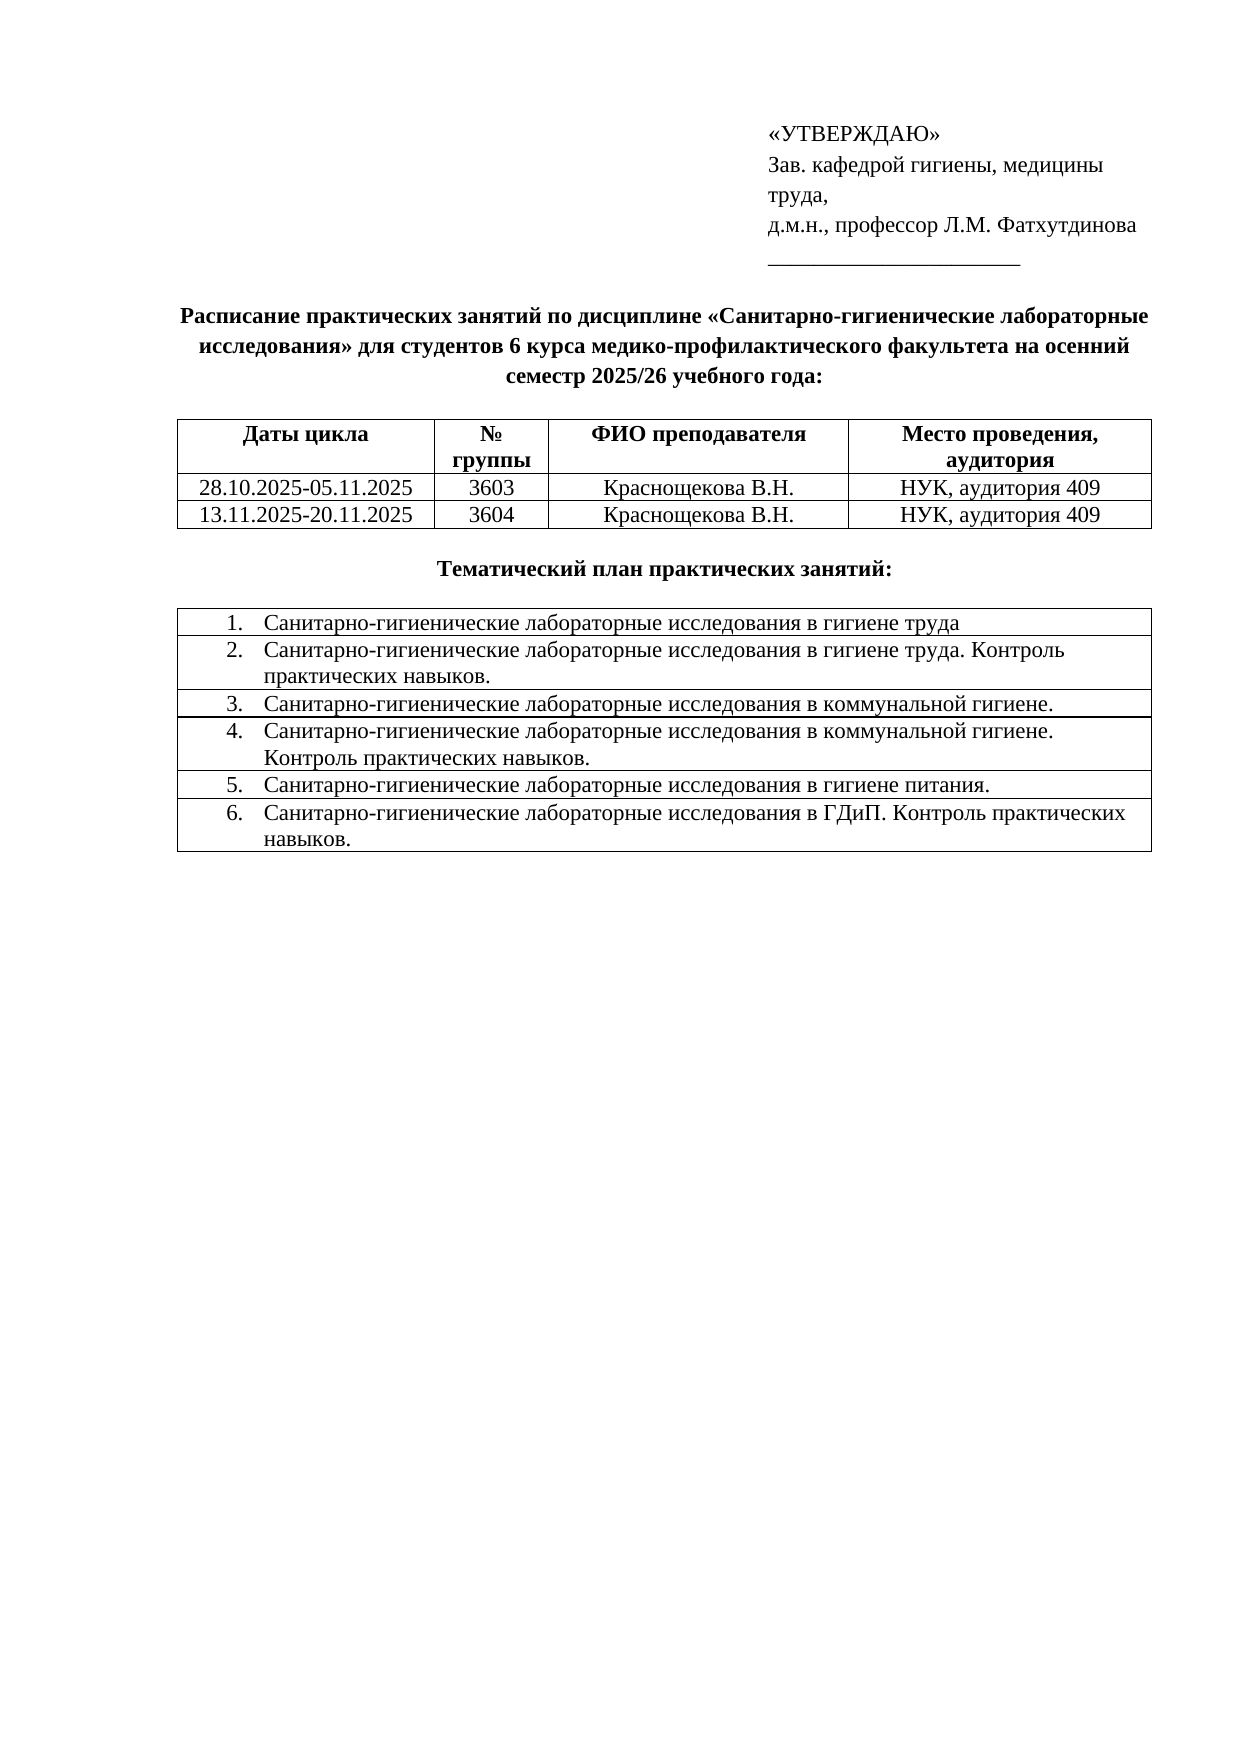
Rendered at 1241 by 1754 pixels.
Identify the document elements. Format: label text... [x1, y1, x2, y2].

text Расписание практических занятий по дисциплине «Санитарно-гигиенические лабораторные исследования» для студентов 6 курса медико-профилактического факультета на осенний семестр 2025/26 учебного года: [177, 302, 1152, 389]
table_header Санитарно-гигиенические лабораторные исследования в гигиене труда [178, 609, 1151, 635]
table_cell 13.11.2025-20.11.2025 [178, 501, 434, 528]
text д.м.н., профессор Л.М. Фатхутдинова [768, 212, 1152, 238]
table_cell Санитарно-гигиенические лабораторные исследования в коммунальной гигиене. Контроль практических навыков. [178, 718, 1151, 770]
table_cell 3604 [435, 501, 548, 528]
table_cell НУК, аудитория 409 [849, 501, 1151, 528]
table_header Место проведения, аудитория [849, 420, 1151, 473]
text «УТВЕРЖДАЮ» [768, 118, 1152, 147]
table_cell НУК, аудитория 409 [849, 474, 1151, 500]
table_header Даты цикла [178, 420, 434, 473]
text ______________________ [768, 242, 1152, 268]
table_cell Санитарно-гигиенические лабораторные исследования в ГДиП. Контроль практических навыков. [178, 799, 1151, 851]
table_header № группы [435, 420, 548, 473]
table_cell 28.10.2025-05.11.2025 [178, 474, 434, 500]
table_cell Краснощекова В.Н. [549, 501, 848, 528]
table_cell Санитарно-гигиенические лабораторные исследования в гигиене питания. [178, 771, 1151, 797]
text Тематический план практических занятий: [177, 555, 1152, 581]
table_cell Санитарно-гигиенические лабораторные исследования в коммунальной гигиене. [178, 690, 1151, 716]
table_cell Санитарно-гигиенические лабораторные исследования в гигиене труда. Контроль практических навыков. [178, 636, 1151, 689]
table_cell 3603 [435, 474, 548, 500]
table_cell Краснощекова В.Н. [549, 474, 848, 500]
table_header ФИО преподавателя [549, 420, 848, 473]
text Зав. кафедрой гигиены, медицины труда, [768, 151, 1152, 208]
